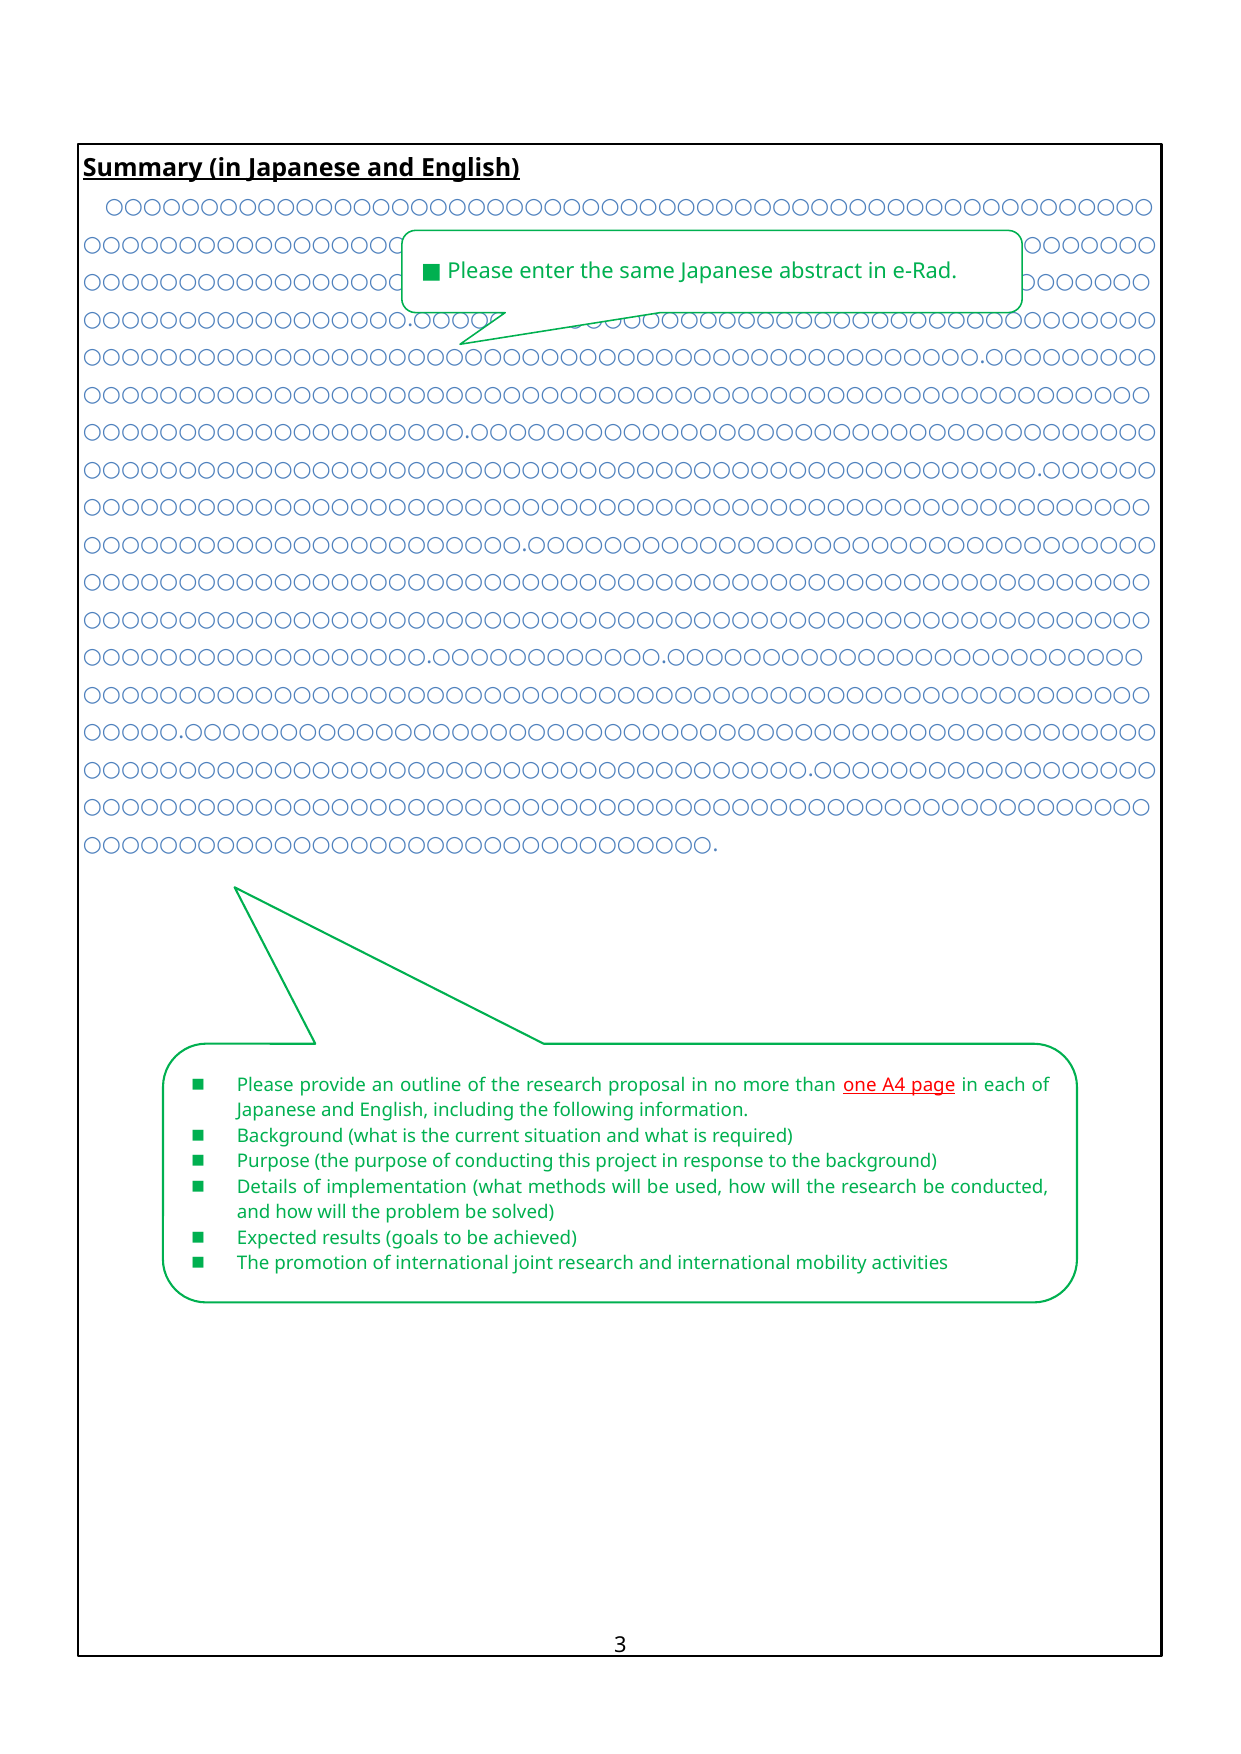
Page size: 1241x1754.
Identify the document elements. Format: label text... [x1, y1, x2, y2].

text Summary (in Japanese and English) [83, 150, 1157, 184]
text ○○○○○○○○○○○○○○○○○○○○○○○○○○○○○○○○○○○○○○○○○○○○○○○○○○○○○○○○○○○○○○○○○○○○○○○○○○○○○○○○○○○○○○○○○○○○○○○○○○.○○○○○○○○○○○○○○○○○○○○○○○○○○○○○○○○○○○○○○○○○○○○○○○○○○○○○○○○○○○○○○○○○○○○○○○○○○○○○○○○○○○○○○.○○○○○○○○○○○○○○○○○○○○○○○○○○○○○○○○○○○○○○○○○○○○○○○○○○○○○○○○○○○○○○○○○○○○○○○○○○○○○○○○○○○○○○.○○○○○○○○○○○○○○○○○○○○○○○○○○○○○○○○○○○○○○○○○○○○○○○○○○○○○○○○○○○○○○○○○○○○○○○○○○○○○○○○○○○○○.○○○○○○○○○○○○○○○○○○○○○○○○○○○○○○○○○○○○○○○○○○○○○○○○○○○○○○○○○○○○○○○○○○○○○○○○○○○○○○○○○○○○○○.○○○○○○○○○○○○○○○○○○○○○○○○○○○○○○○○○○○○○○○○○○○○○○○○○○○○○○○○○○○○○○○○○○○○○○○○○○○○○○○○○○○○○.○○○○○○○○○○○○○○○○○○○○○○○○○○○○○○○○○○○○○○○○○○○○○○○○○○○○○○○○○○○○○○○○○○○○○○○○○○○○○○○○○○○○○○○○○○○○○○○○○○○○○○○○○○○○○○○○○○○○○○○○○○○○○○○○○○○○○○○○○○○○○○○○○○○○○○○○○○○○○○○○○○○.○○○○○○○○○○○○.○○○○○○○○○○○○○○○○○○○○○○○○○○○○○○○○○○○○○○○○○○○○○○○○○○○○○○○○○○○○○○○○○○○○○○○○○○○○○○○○○○○○○○.○○○○○○○○○○○○○○○○○○○○○○○○○○○○○○○○○○○○○○○○○○○○○○○○○○○○○○○○○○○○○○○○○○○○○○○○○○○○○○○○○○○○○○○○○.○○○○○○○○○○○○○○○○○○○○○○○○○○○○○○○○○○○○○○○○○○○○○○○○○○○○○○○○○○○○○○○○○○○○○○○○○○○○○○○○○○○○○○○○○○○○○○○○○○○○○○○○○○○. [83, 184, 1157, 859]
